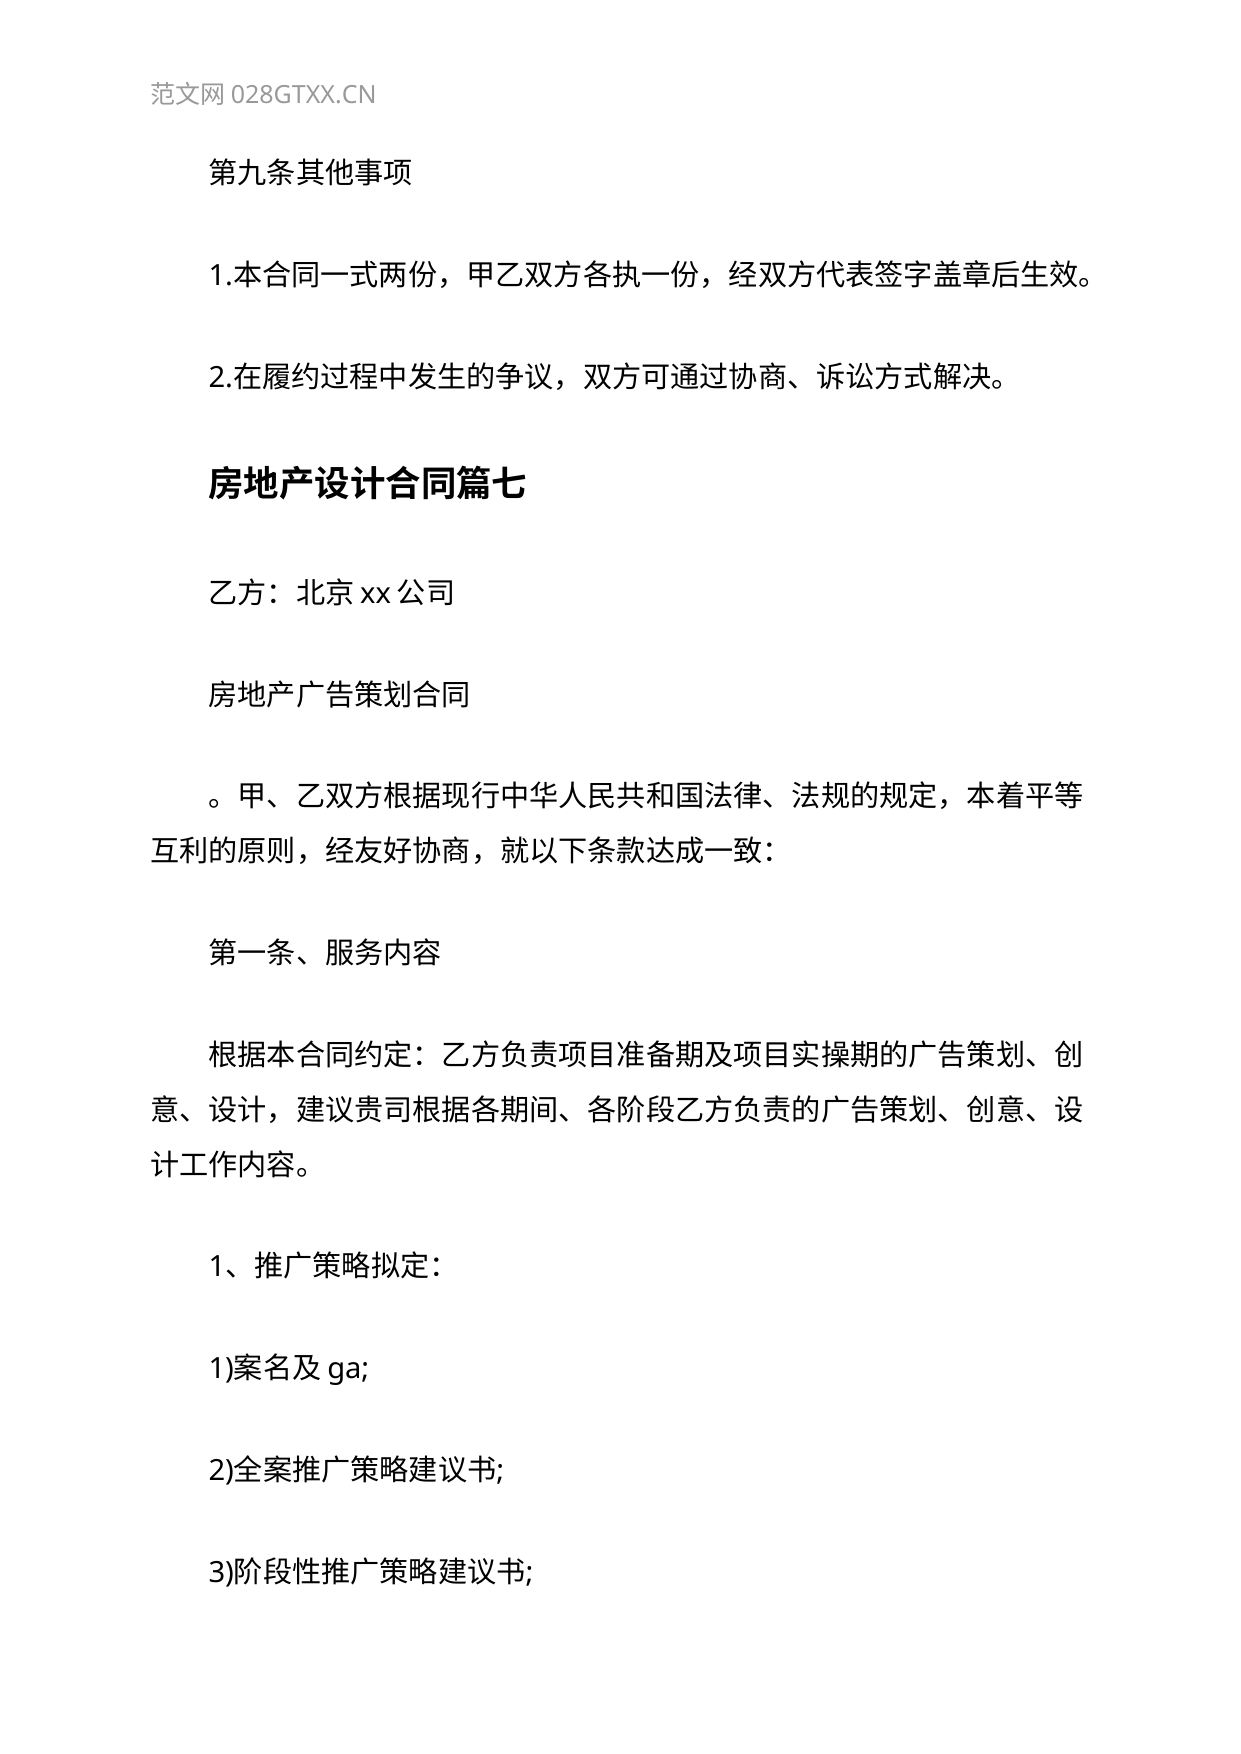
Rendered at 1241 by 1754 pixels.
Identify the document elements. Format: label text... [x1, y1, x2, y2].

text 第一条、服务内容 [150, 929, 1090, 972]
text 乙方：北京xx公司 [150, 569, 1090, 612]
text 房地产广告策划合同 [150, 671, 1090, 713]
text 根据本合同约定：乙方负责项目准备期及项目实操期的广告策划、创意、设计，建议贵司根据各期间、各阶段乙方负责的广告策划、创意、设计工作内容。 [150, 1031, 1090, 1183]
text 2)全案推广策略建议书; [150, 1447, 1090, 1489]
text 1.本合同一式两份，甲乙双方各执一份，经双方代表签字盖章后生效。 [150, 252, 1090, 294]
text 3)阶段性推广策略建议书; [150, 1549, 1090, 1591]
text 第九条其他事项 [150, 150, 1090, 192]
text 1)案名及ga; [150, 1345, 1090, 1387]
text 2.在履约过程中发生的争议，双方可通过协商、诉讼方式解决。 [150, 354, 1090, 396]
text 。甲、乙双方根据现行中华人民共和国法律、法规的规定，本着平等互利的原则，经友好协商，就以下条款达成一致： [150, 773, 1090, 870]
text 房地产设计合同篇七 [150, 456, 1090, 507]
text 1、推广策略拟定： [150, 1243, 1090, 1285]
